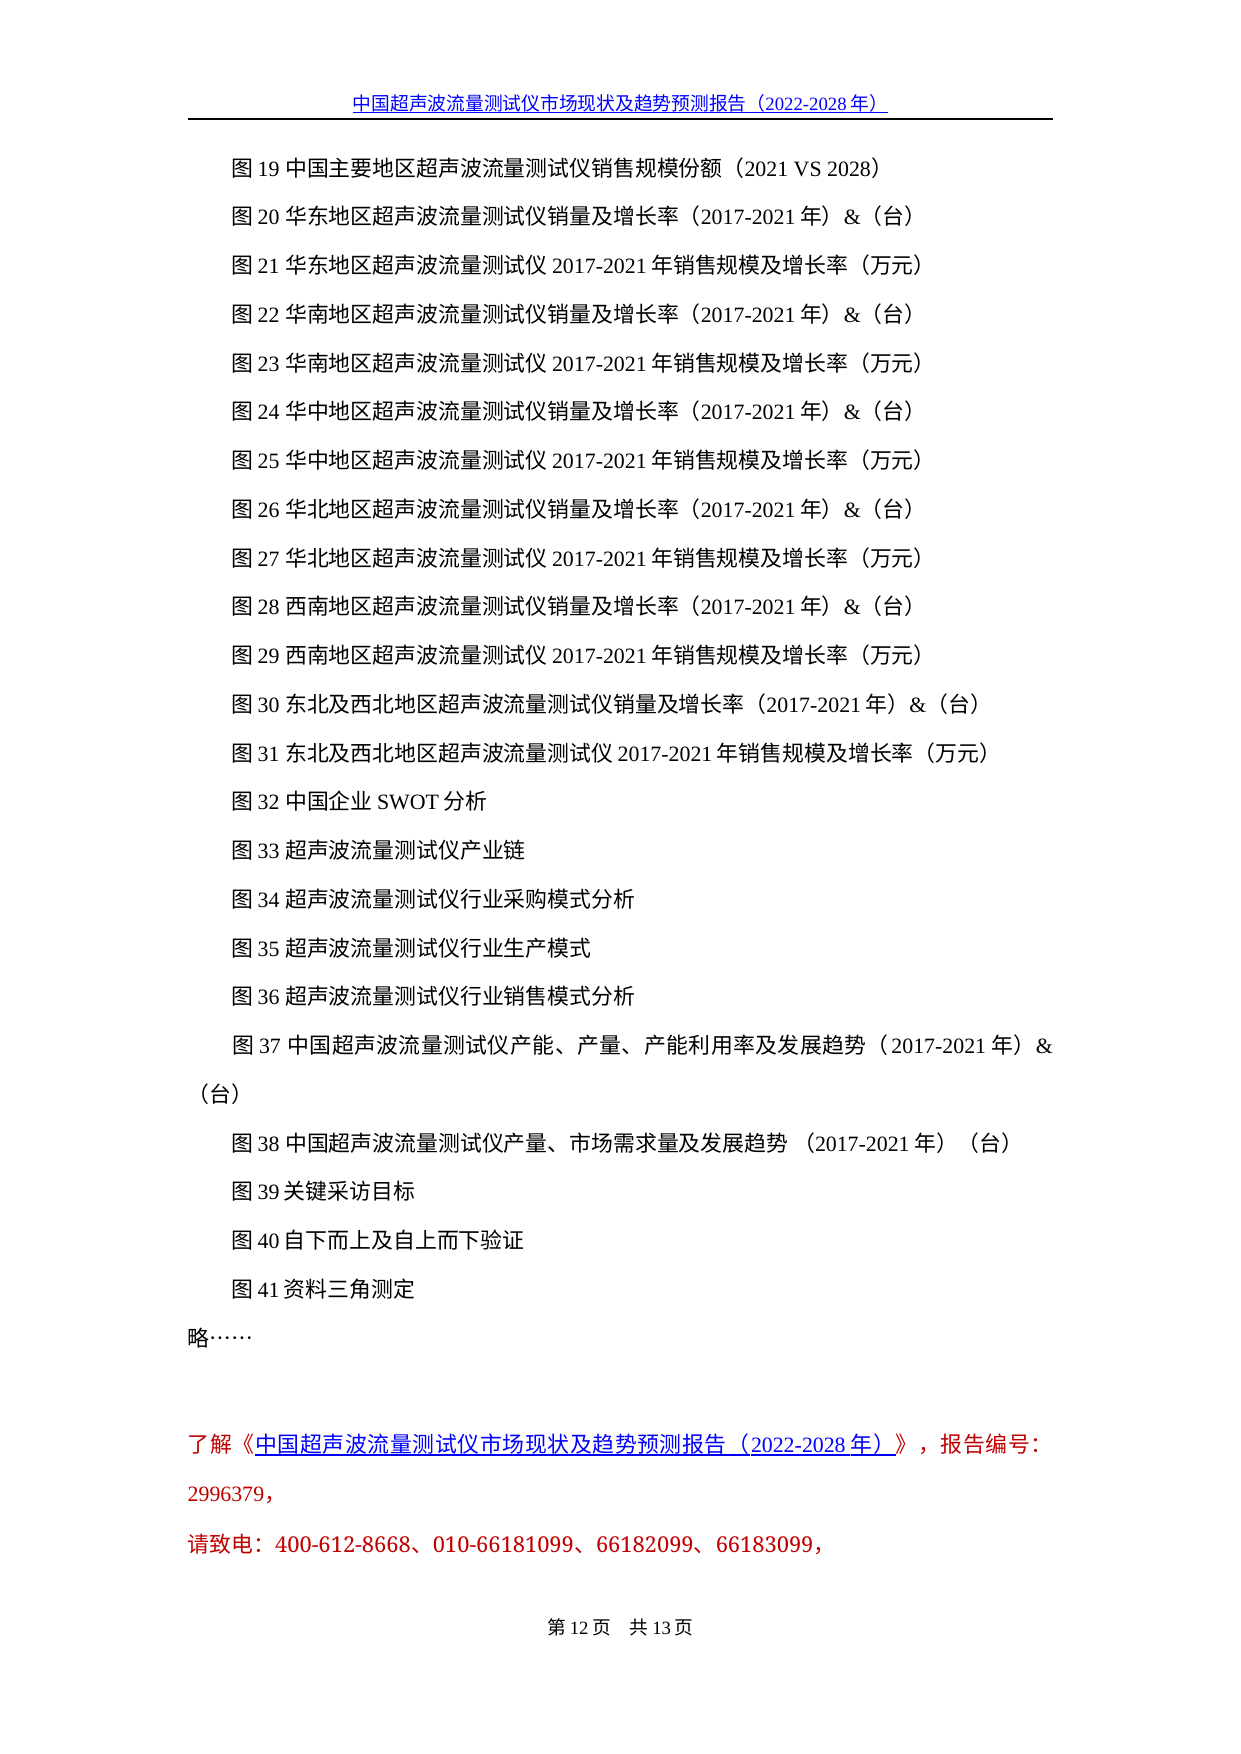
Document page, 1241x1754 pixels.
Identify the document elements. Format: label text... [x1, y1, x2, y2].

text 了解《中国超声波流量测试仪市场现状及趋势预测报告（2022-2028年）》，报告编号：2996379， [187, 1427, 1053, 1508]
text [187, 150, 1053, 1353]
text 请致电：400-612-8668、010-66181099、66182099、66183099， [187, 1527, 1053, 1559]
